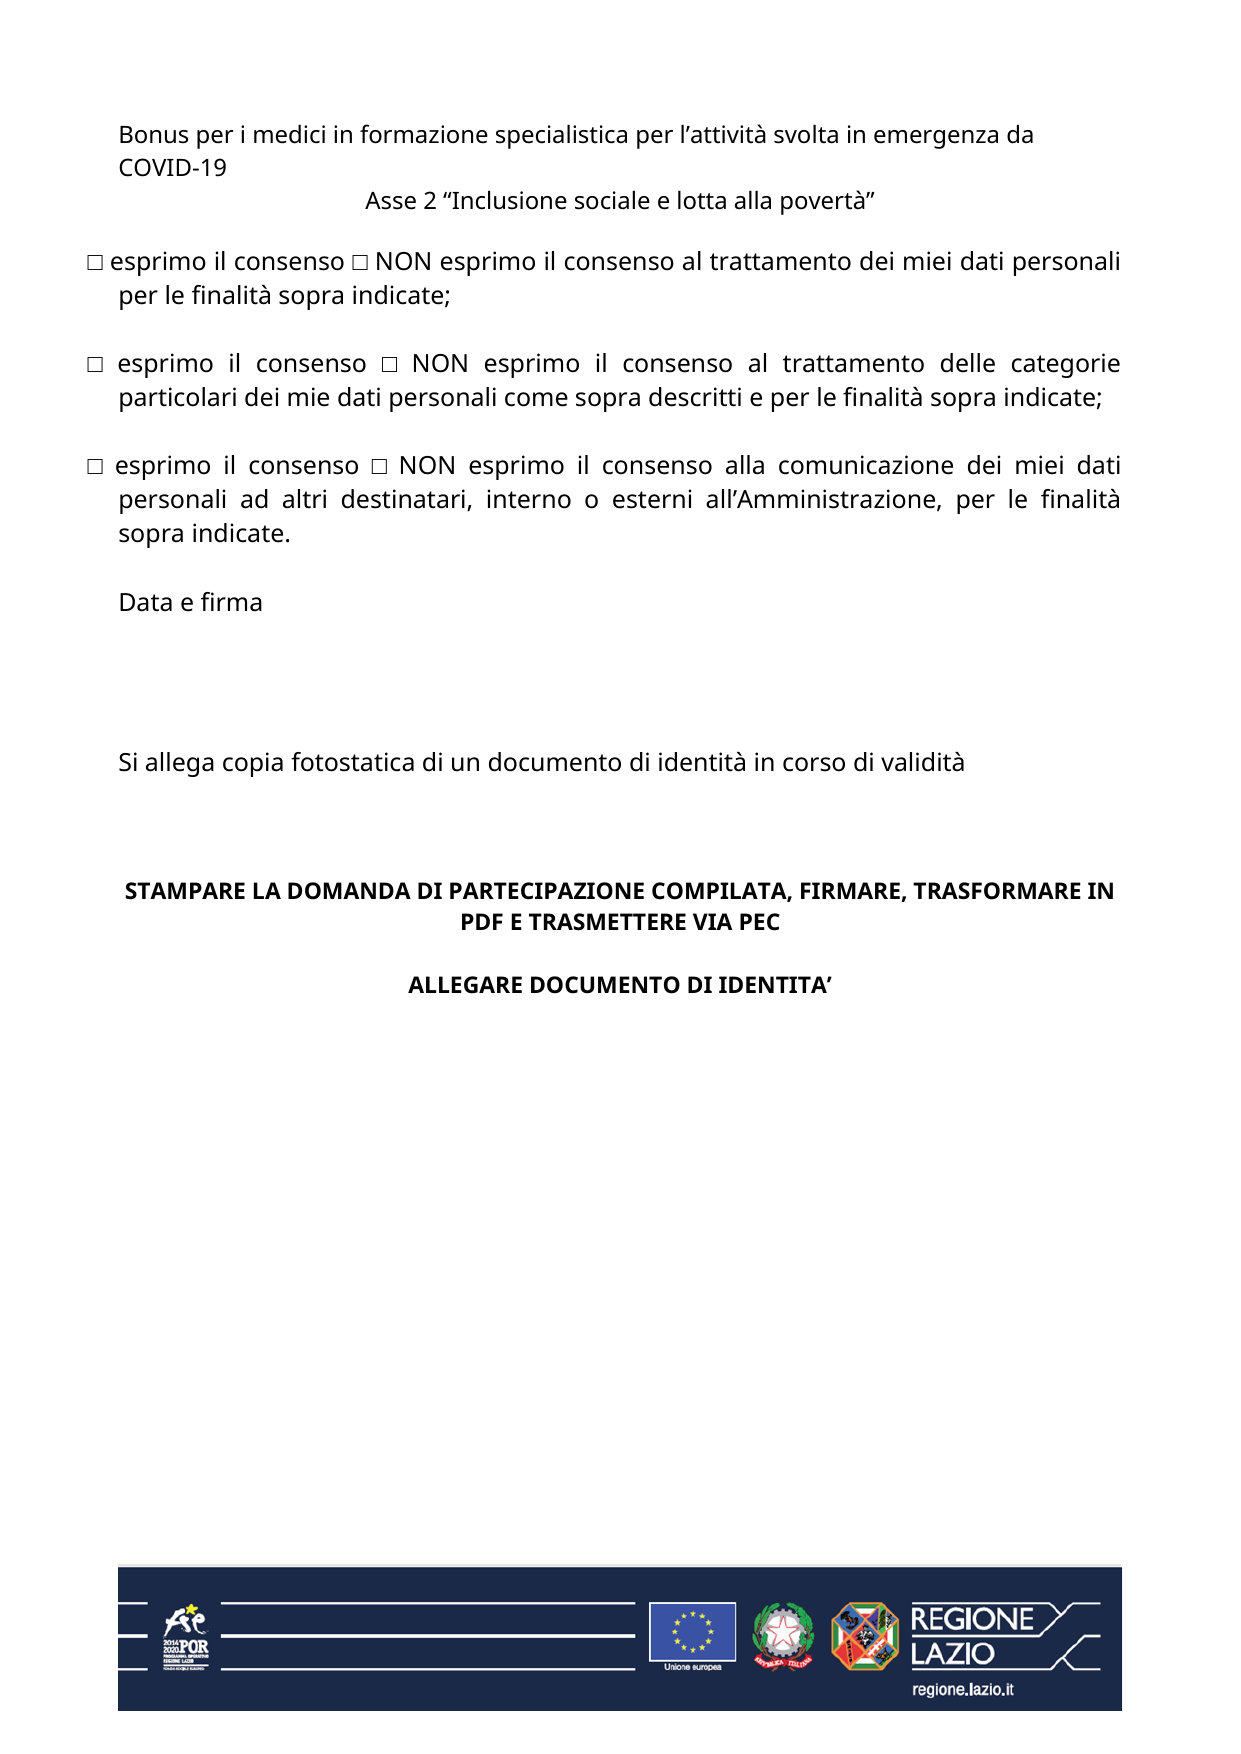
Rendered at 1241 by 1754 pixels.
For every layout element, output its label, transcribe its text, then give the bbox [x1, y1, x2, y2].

list □ esprimo il consenso □ NON esprimo il consenso al trattamento delle categorie particolari dei mie dati personali come sopra descritti e per le finalità sopra indicate; [87, 346, 1122, 414]
picture [118, 1564, 1123, 1711]
text STAMPARE LA DOMANDA DI PARTECIPAZIONE COMPILATA, FIRMARE, TRASFORMARE IN PDF E TRASMETTERE VIA PEC [118, 875, 1122, 937]
list □ esprimo il consenso □ NON esprimo il consenso al trattamento dei miei dati personali per le finalità sopra indicate; [87, 244, 1122, 312]
list Data e firma [118, 584, 1122, 618]
list Si allega copia fotostatica di un documento di identità in corso di validità [118, 744, 1122, 778]
text ALLEGARE DOCUMENTO DI IDENTITA’ [118, 969, 1122, 1000]
list □ esprimo il consenso □ NON esprimo il consenso alla comunicazione dei miei dati personali ad altri destinatari, interno o esterni all’Amministrazione, per le finalità sopra indicate. [87, 448, 1122, 550]
